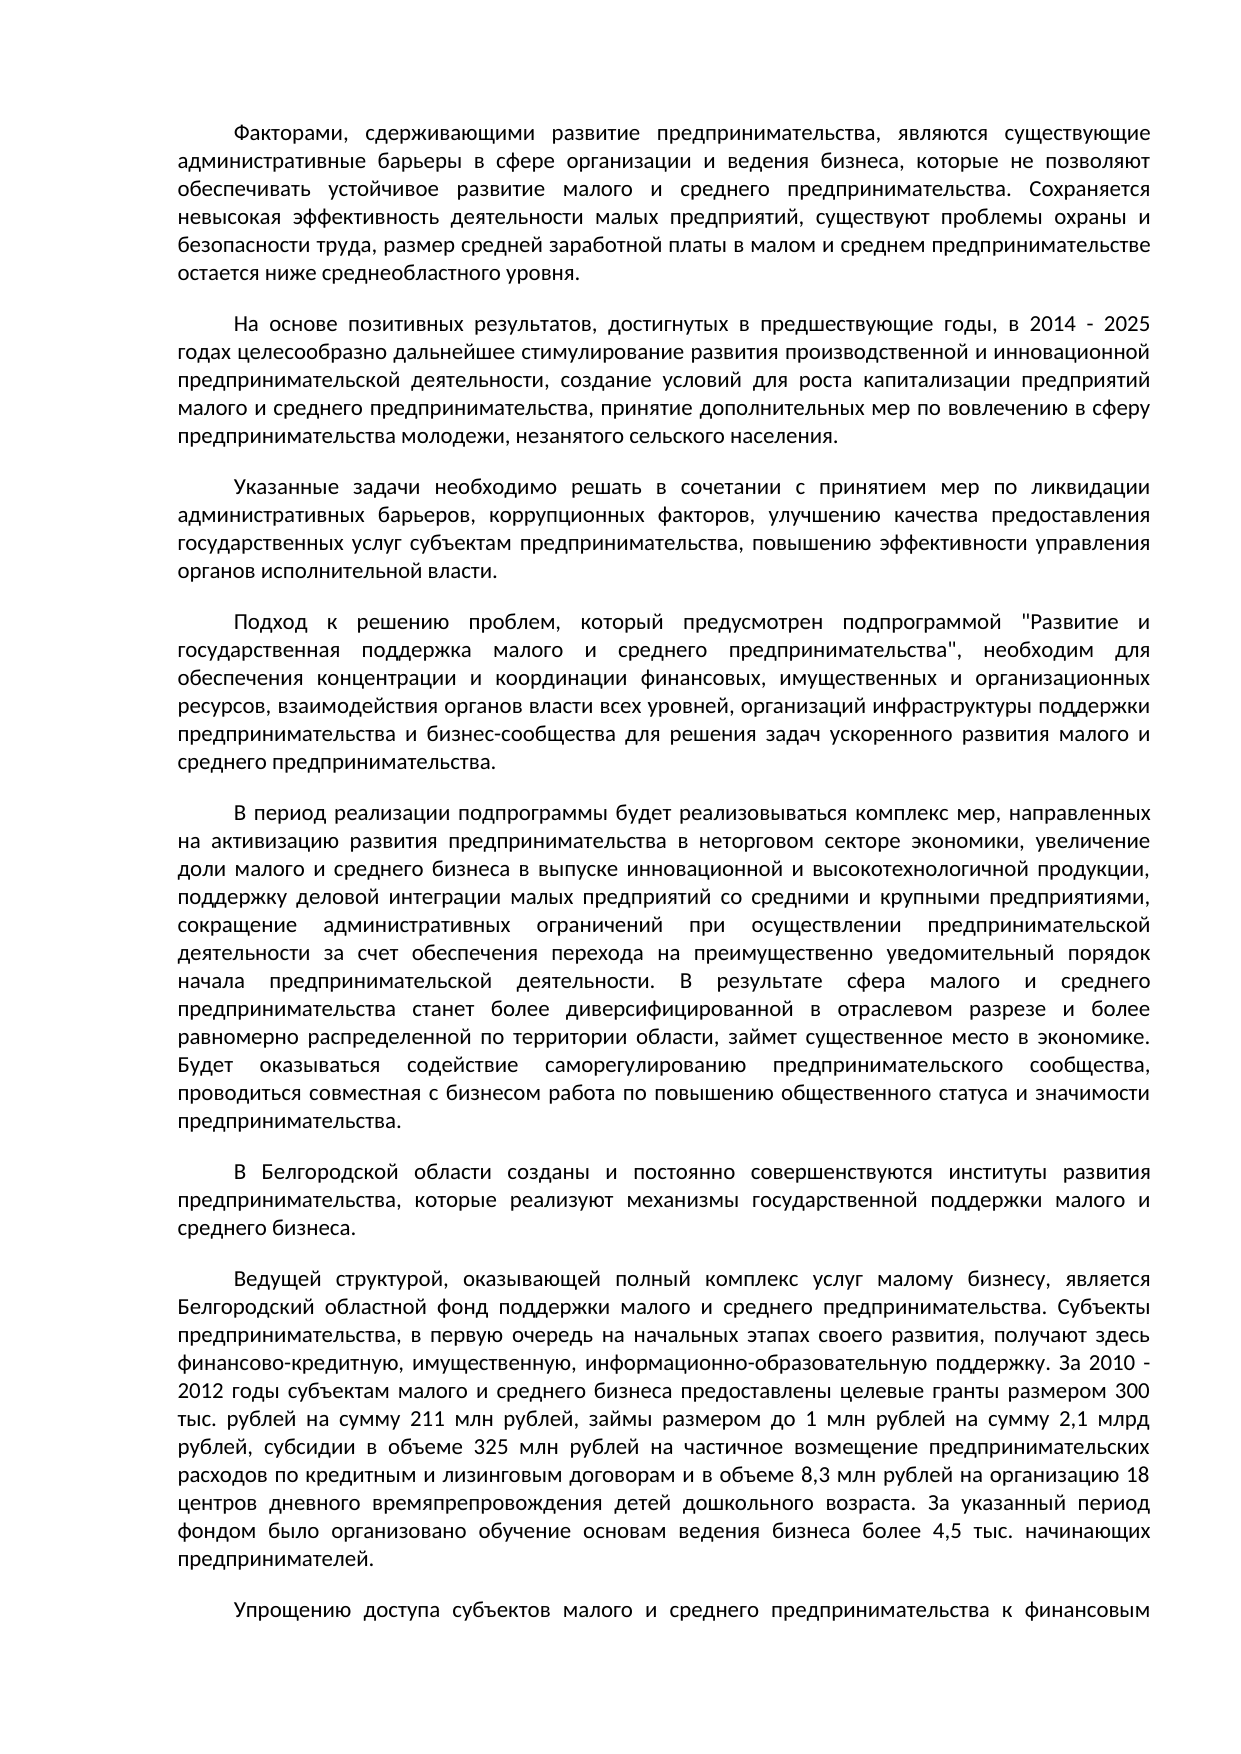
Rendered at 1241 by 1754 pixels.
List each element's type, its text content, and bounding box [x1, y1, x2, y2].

text Ведущей структурой, оказывающей полный комплекс услуг малому бизнесу, является Белгородский областной фонд поддержки малого и среднего предпринимательства. Субъекты предпринимательства, в первую очередь на начальных этапах своего развития, получают здесь финансово-кредитную, имущественную, информационно-образовательную поддержку. За 2010 - 2012 годы субъектам малого и среднего бизнеса предоставлены целевые гранты размером 300 тыс. рублей на сумму 211 млн рублей, займы размером до 1 млн рублей на сумму 2,1 млрд рублей, субсидии в объеме 325 млн рублей на частичное возмещение предпринимательских расходов по кредитным и лизинговым договорам и в объеме 8,3 млн рублей на организацию 18 центров дневного времяпрепровождения детей дошкольного возраста. За указанный период фондом было организовано обучение основам ведения бизнеса более 4,5 тыс. начинающих предпринимателей. [177, 1264, 1152, 1573]
text В период реализации подпрограммы будет реализовываться комплекс мер, направленных на активизацию развития предпринимательства в неторговом секторе экономики, увеличение доли малого и среднего бизнеса в выпуске инновационной и высокотехнологичной продукции, поддержку деловой интеграции малых предприятий со средними и крупными предприятиями, сокращение административных ограничений при осуществлении предпринимательской деятельности за счет обеспечения перехода на преимущественно уведомительный порядок начала предпринимательской деятельности. В результате сфера малого и среднего предпринимательства станет более диверсифицированной в отраслевом разрезе и более равномерно распределенной по территории области, займет существенное место в экономике. Будет оказываться содействие саморегулированию предпринимательского сообщества, проводиться совместная с бизнесом работа по повышению общественного статуса и значимости предпринимательства. [177, 798, 1152, 1134]
text Указанные задачи необходимо решать в сочетании с принятием мер по ликвидации административных барьеров, коррупционных факторов, улучшению качества предоставления государственных услуг субъектам предпринимательства, повышению эффективности управления органов исполнительной власти. [177, 472, 1152, 584]
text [177, 1596, 1152, 1623]
text На основе позитивных результатов, достигнутых в предшествующие годы, в 2014 - 2025 годах целесообразно дальнейшее стимулирование развития производственной и инновационной предпринимательской деятельности, создание условий для роста капитализации предприятий малого и среднего предпринимательства, принятие дополнительных мер по вовлечению в сферу предпринимательства молодежи, незанятого сельского населения. [177, 309, 1152, 449]
text Подход к решению проблем, который предусмотрен подпрограммой "Развитие и государственная поддержка малого и среднего предпринимательства", необходим для обеспечения концентрации и координации финансовых, имущественных и организационных ресурсов, взаимодействия органов власти всех уровней, организаций инфраструктуры поддержки предпринимательства и бизнес-сообщества для решения задач ускоренного развития малого и среднего предпринимательства. [177, 607, 1152, 775]
text Факторами, сдерживающими развитие предпринимательства, являются существующие административные барьеры в сфере организации и ведения бизнеса, которые не позволяют обеспечивать устойчивое развитие малого и среднего предпринимательства. Сохраняется невысокая эффективность деятельности малых предприятий, существуют проблемы охраны и безопасности труда, размер средней заработной платы в малом и среднем предпринимательстве остается ниже среднеобластного уровня. [177, 118, 1152, 286]
text В Белгородской области созданы и постоянно совершенствуются институты развития предпринимательства, которые реализуют механизмы государственной поддержки малого и среднего бизнеса. [177, 1157, 1152, 1241]
